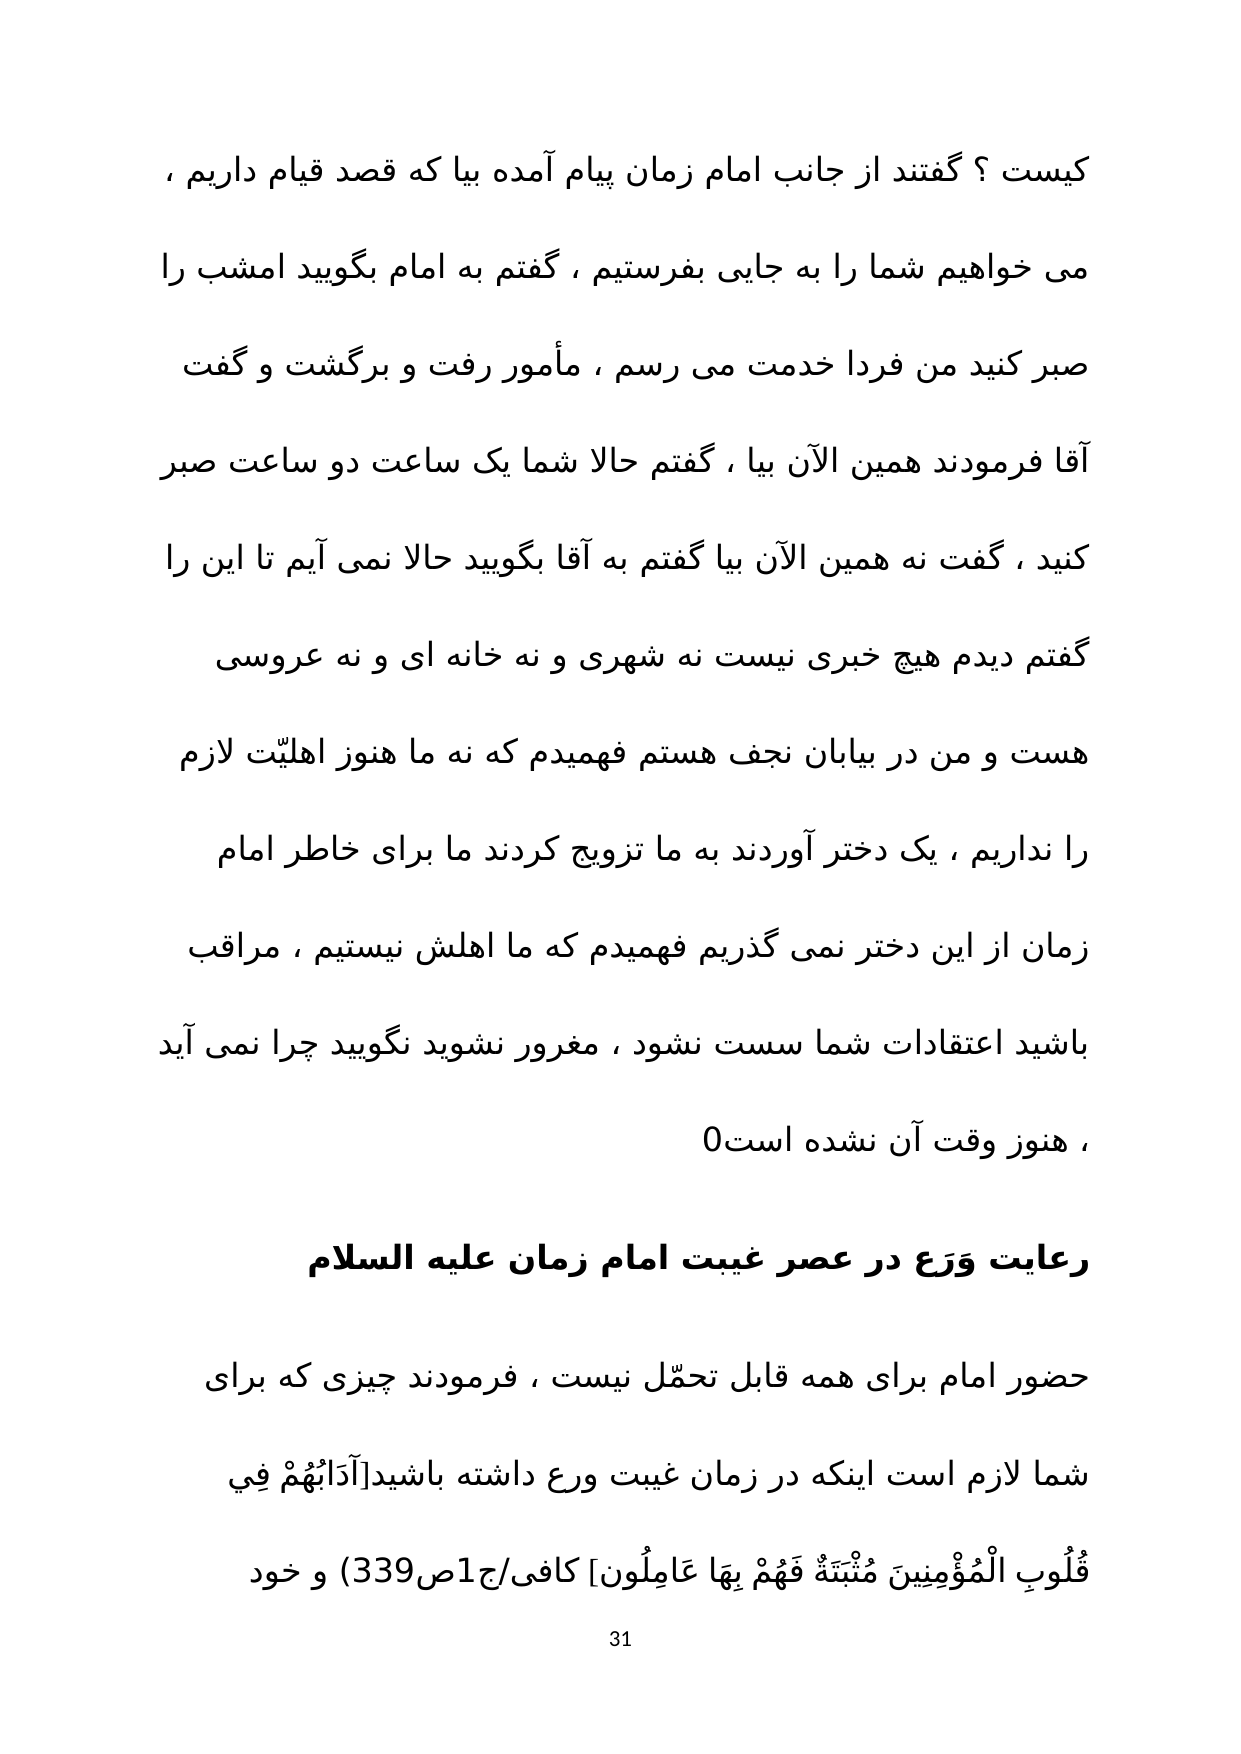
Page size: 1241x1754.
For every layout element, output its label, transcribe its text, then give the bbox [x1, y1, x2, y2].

text رعایت وَرَع در عصر غیبت امام زمان علیه السلام [150, 1239, 1090, 1278]
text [150, 1357, 1090, 1590]
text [150, 150, 1090, 1160]
